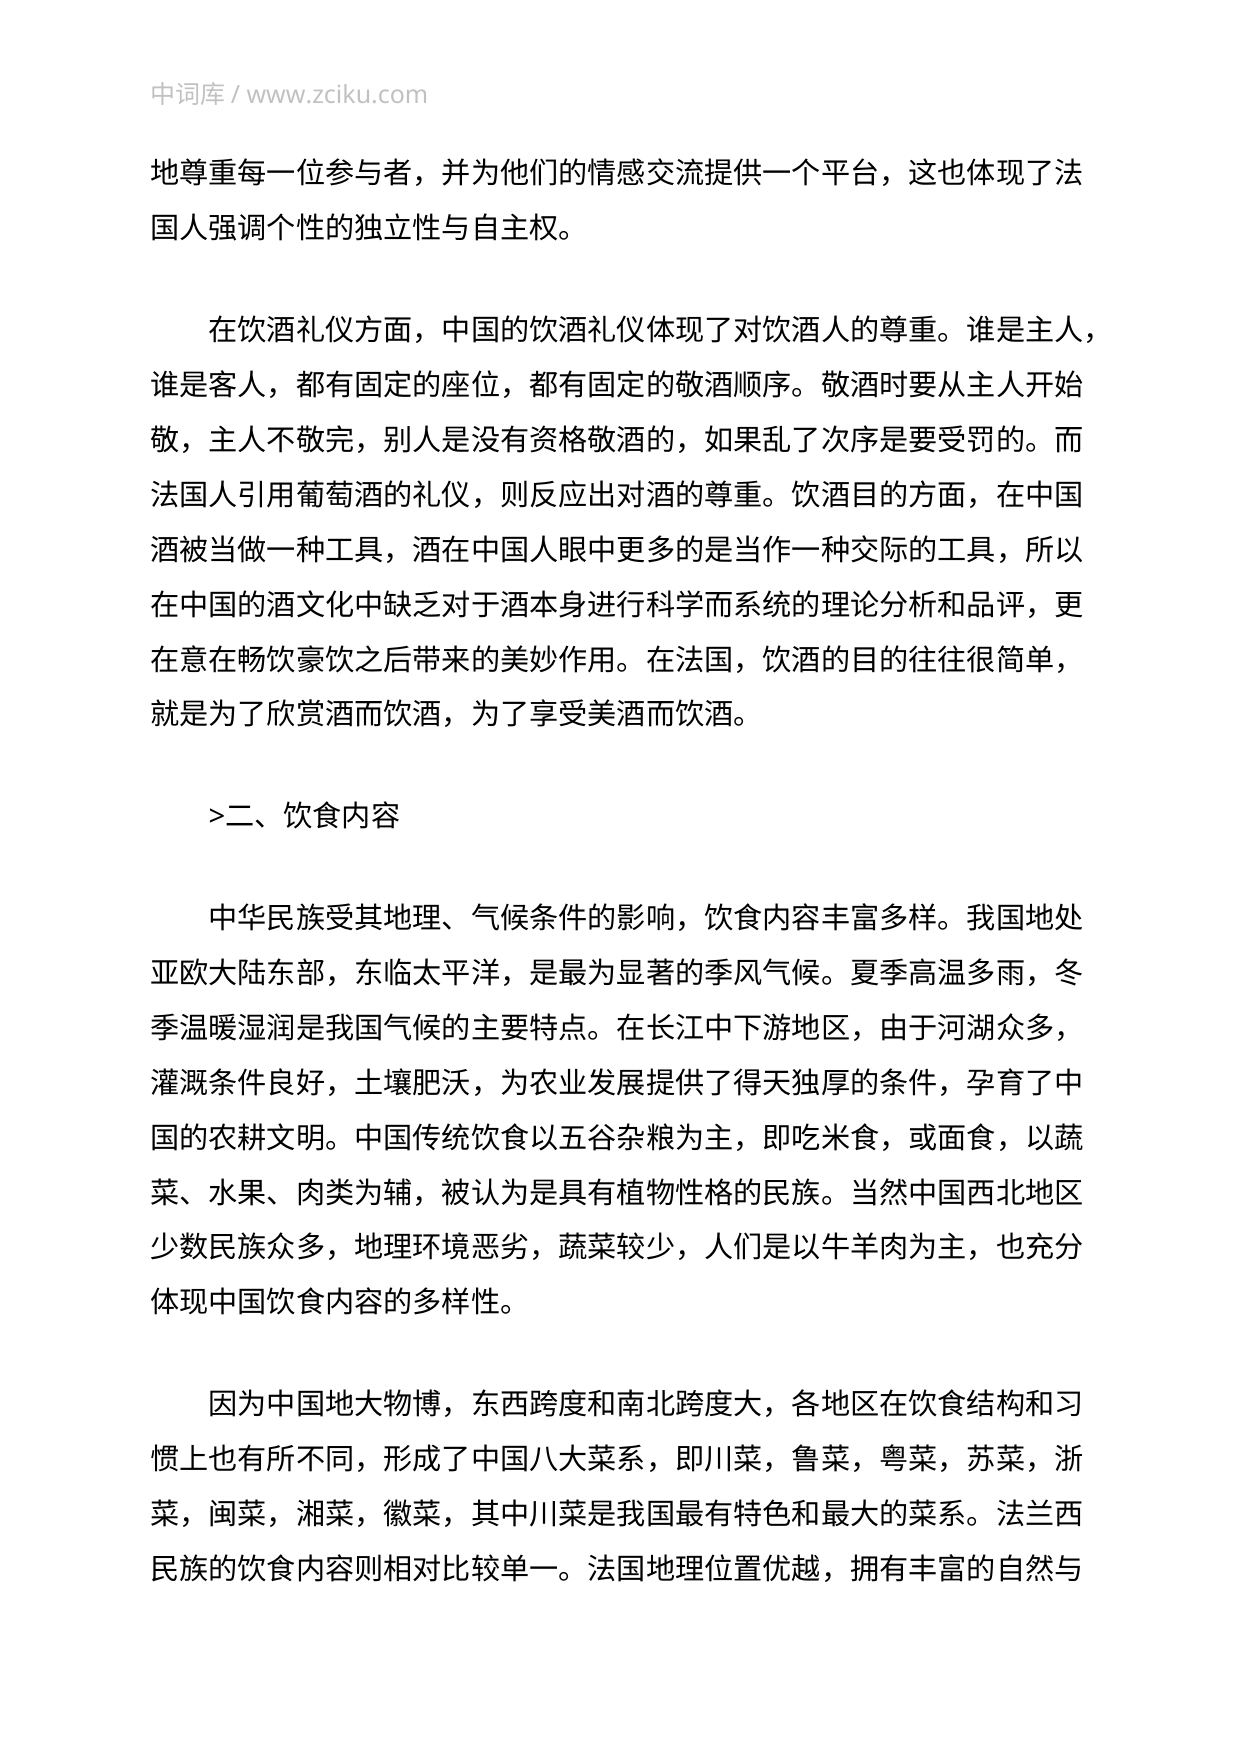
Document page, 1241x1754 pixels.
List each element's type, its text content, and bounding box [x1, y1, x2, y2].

text >二、饮食内容 [150, 793, 1090, 835]
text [150, 1381, 1090, 1588]
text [150, 150, 1090, 247]
text 在饮酒礼仪方面，中国的饮酒礼仪体现了对饮酒人的尊重。谁是主人，谁是客人，都有固定的座位，都有固定的敬酒顺序。敬酒时要从主人开始敬，主人不敬完，别人是没有资格敬酒的，如果乱了次序是要受罚的。而法国人引用葡萄酒的礼仪，则反应出对酒的尊重。饮酒目的方面，在中国酒被当做一种工具，酒在中国人眼中更多的是当作一种交际的工具，所以在中国的酒文化中缺乏对于酒本身进行科学而系统的理论分析和品评，更在意在畅饮豪饮之后带来的美妙作用。在法国，饮酒的目的往往很简单，就是为了欣赏酒而饮酒，为了享受美酒而饮酒。 [150, 307, 1090, 733]
text 中华民族受其地理、气候条件的影响，饮食内容丰富多样。我国地处亚欧大陆东部，东临太平洋，是最为显著的季风气候。夏季高温多雨，冬季温暖湿润是我国气候的主要特点。在长江中下游地区，由于河湖众多，灌溉条件良好，土壤肥沃，为农业发展提供了得天独厚的条件，孕育了中国的农耕文明。中国传统饮食以五谷杂粮为主，即吃米食，或面食，以蔬菜、水果、肉类为辅，被认为是具有植物性格的民族。当然中国西北地区少数民族众多，地理环境恶劣，蔬菜较少，人们是以牛羊肉为主，也充分体现中国饮食内容的多样性。 [150, 895, 1090, 1321]
